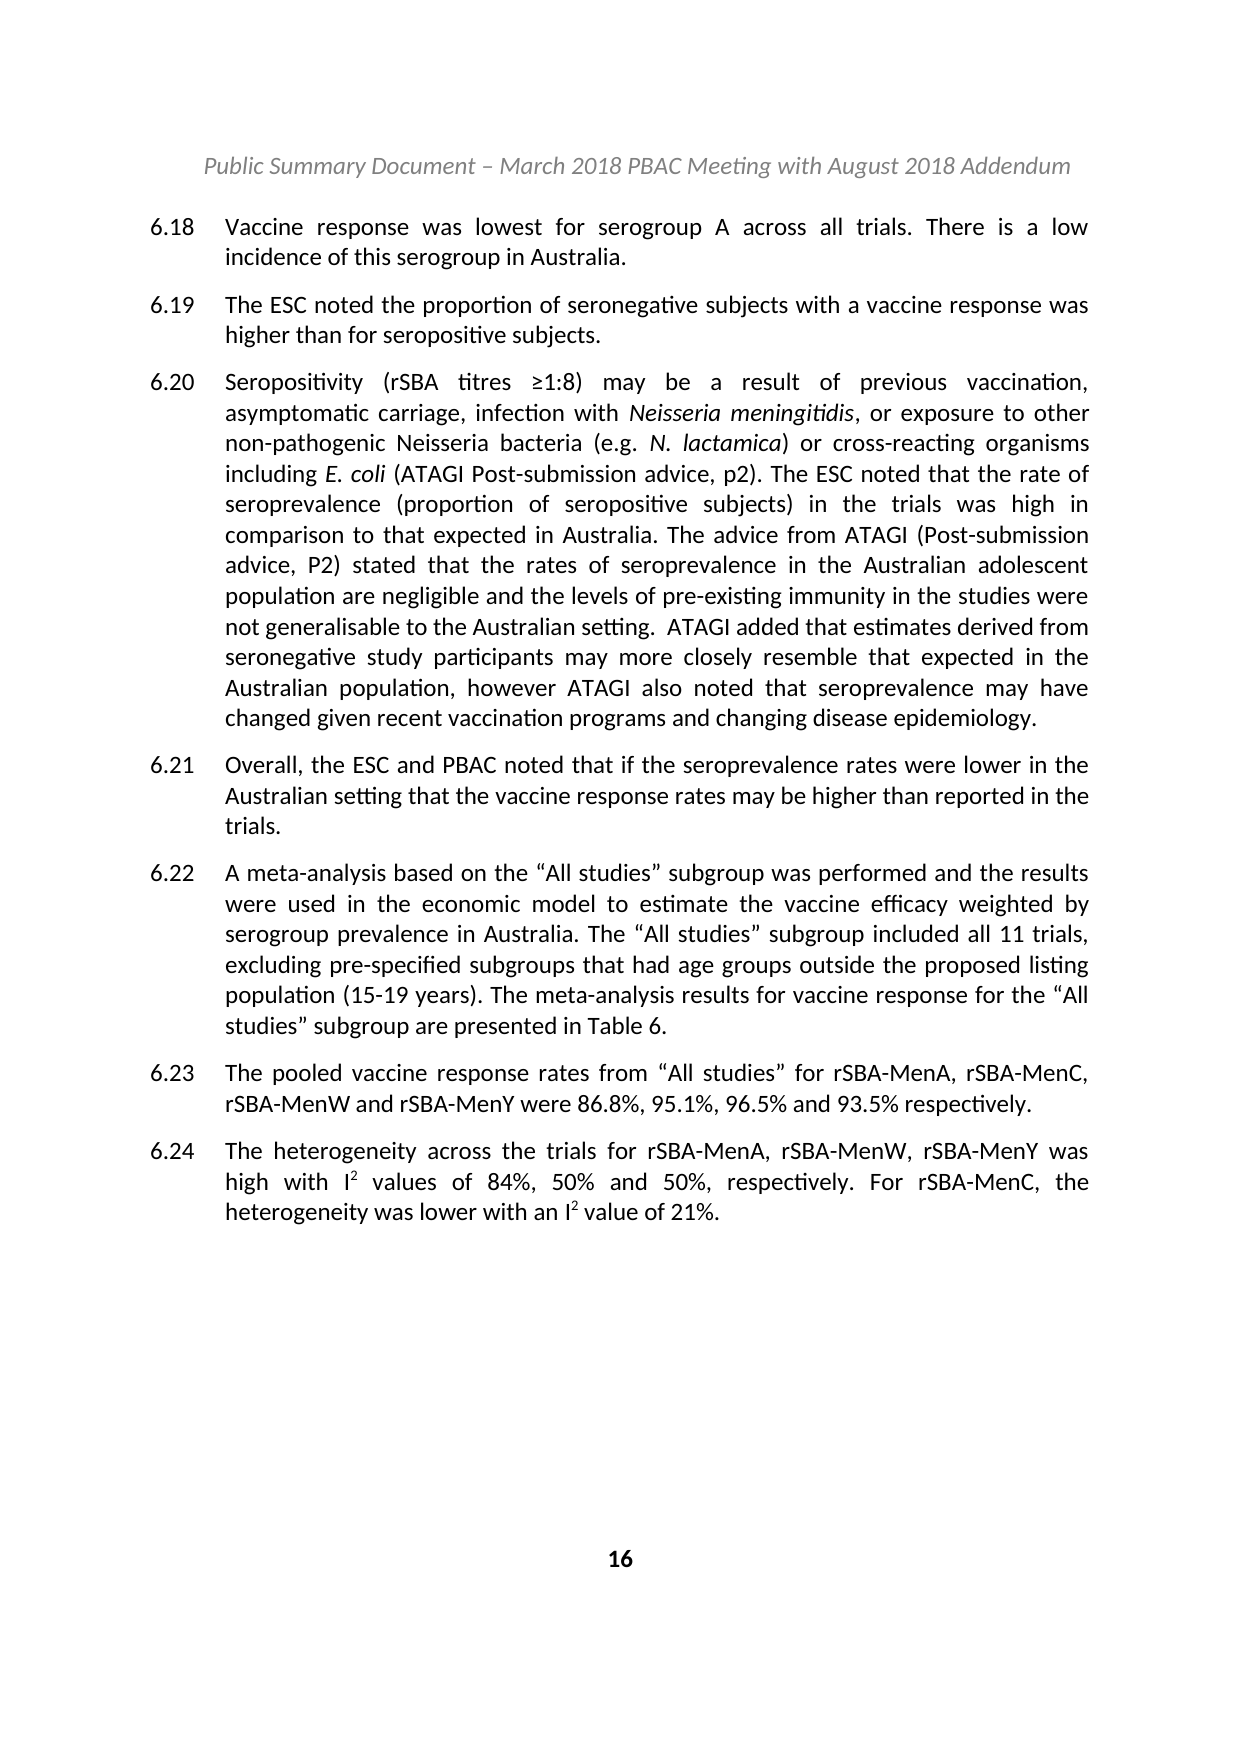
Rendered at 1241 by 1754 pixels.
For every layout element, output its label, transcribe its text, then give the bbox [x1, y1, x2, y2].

list The heterogeneity across the trials for rSBA-MenA, rSBA-MenW, rSBA-MenY was high with I2 values of 84%, 50% and 50%, respectively. For rSBA-MenC, the heterogeneity was lower with an I2 value of 21%. [150, 1135, 1090, 1227]
list Overall, the ESC and PBAC noted that if the seroprevalence rates were lower in the Australian setting that the vaccine response rates may be higher than reported in the trials. [150, 749, 1090, 841]
list A meta-analysis based on the “All studies” subgroup was performed and the results were used in the economic model to estimate the vaccine efficacy weighted by serogroup prevalence in Australia. The “All studies” subgroup included all 11 trials, excluding pre-specified subgroups that had age groups outside the proposed listing population (15-19 years). The meta-analysis results for vaccine response for the “All studies” subgroup are presented in Table 6. [150, 858, 1090, 1041]
list The ESC noted the proportion of seronegative subjects with a vaccine response was higher than for seropositive subjects. [150, 289, 1090, 350]
list Vaccine response was lowest for serogroup A across all trials. There is a low incidence of this serogroup in Australia. [150, 211, 1090, 272]
list Seropositivity (rSBA titres ≥1:8) may be a result of previous vaccination, asymptomatic carriage, infection with Neisseria meningitidis, or exposure to other non-pathogenic Neisseria bacteria (e.g. N. lactamica) or cross-reacting organisms including E. coli (ATAGI Post-submission advice, p2). The ESC noted that the rate of seroprevalence (proportion of seropositive subjects) in the trials was high in comparison to that expected in Australia. The advice from ATAGI (Post-submission advice, P2) stated that the rates of seroprevalence in the Australian adolescent population are negligible and the levels of pre-existing immunity in the studies were not generalisable to the Australian setting. ATAGI added that estimates derived from seronegative study participants may more closely resemble that expected in the Australian population, however ATAGI also noted that seroprevalence may have changed given recent vaccination programs and changing disease epidemiology. [150, 366, 1090, 733]
list The pooled vaccine response rates from “All studies” for rSBA-MenA, rSBA-MenC, rSBA-MenW and rSBA-MenY were 86.8%, 95.1%, 96.5% and 93.5% respectively. [150, 1057, 1090, 1118]
